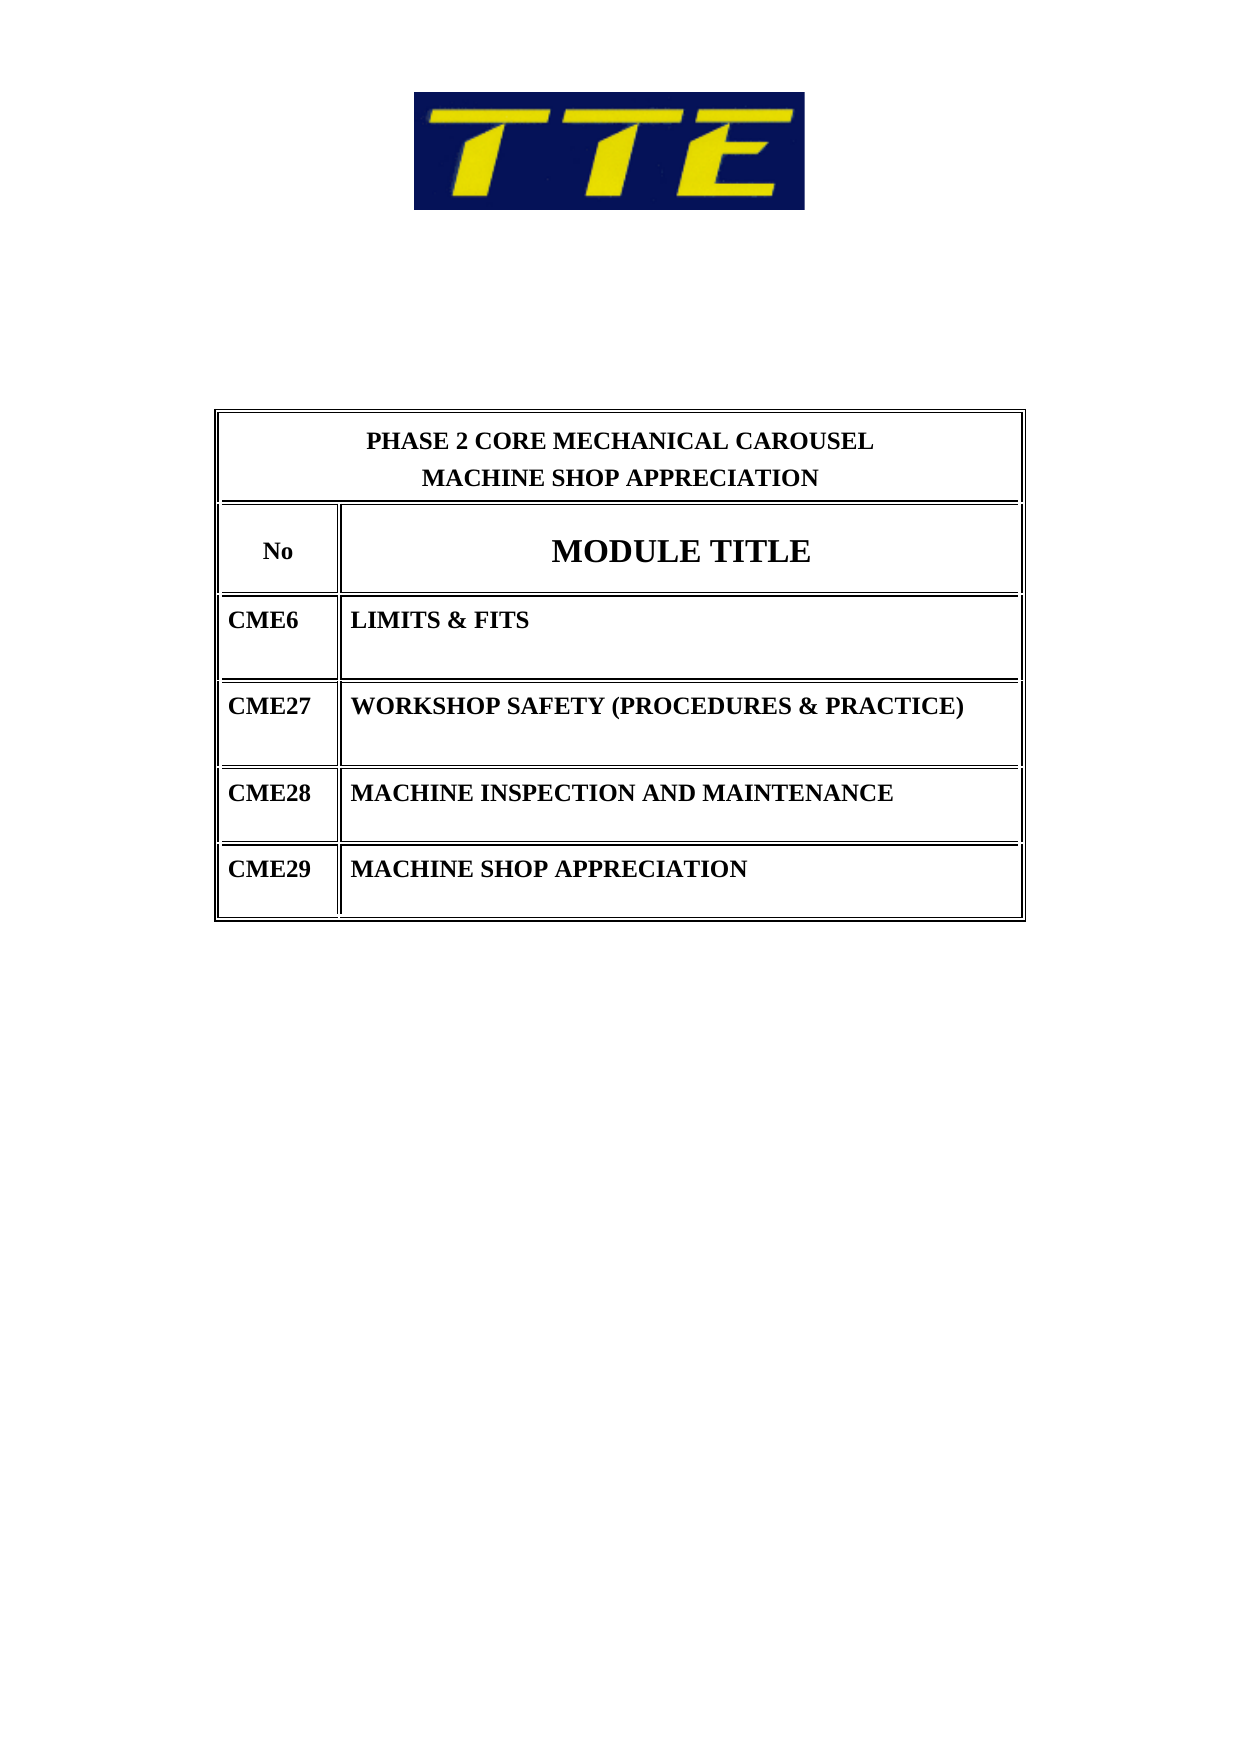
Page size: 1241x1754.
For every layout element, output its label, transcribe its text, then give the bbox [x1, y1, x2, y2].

table_cell MODULE TITLE [339, 500, 1024, 592]
table_cell MACHINE INSPECTION AND MAINTENANCE [339, 765, 1024, 841]
table_cell CME28 [216, 765, 339, 841]
table_cell CME6 [216, 592, 339, 678]
picture [414, 92, 805, 210]
table_cell MACHINE SHOP APPRECIATION [339, 841, 1024, 917]
table_cell WORKSHOP SAFETY (PROCEDURES & PRACTICE) [339, 678, 1024, 764]
table_header PHASE 2 CORE MECHANICAL CAROUSEL MACHINE SHOP APPRECIATION [219, 413, 1021, 500]
table_cell CME29 [216, 841, 339, 917]
table_cell CME27 [216, 678, 339, 764]
table_cell No [216, 500, 339, 592]
table_cell LIMITS & FITS [339, 592, 1024, 678]
